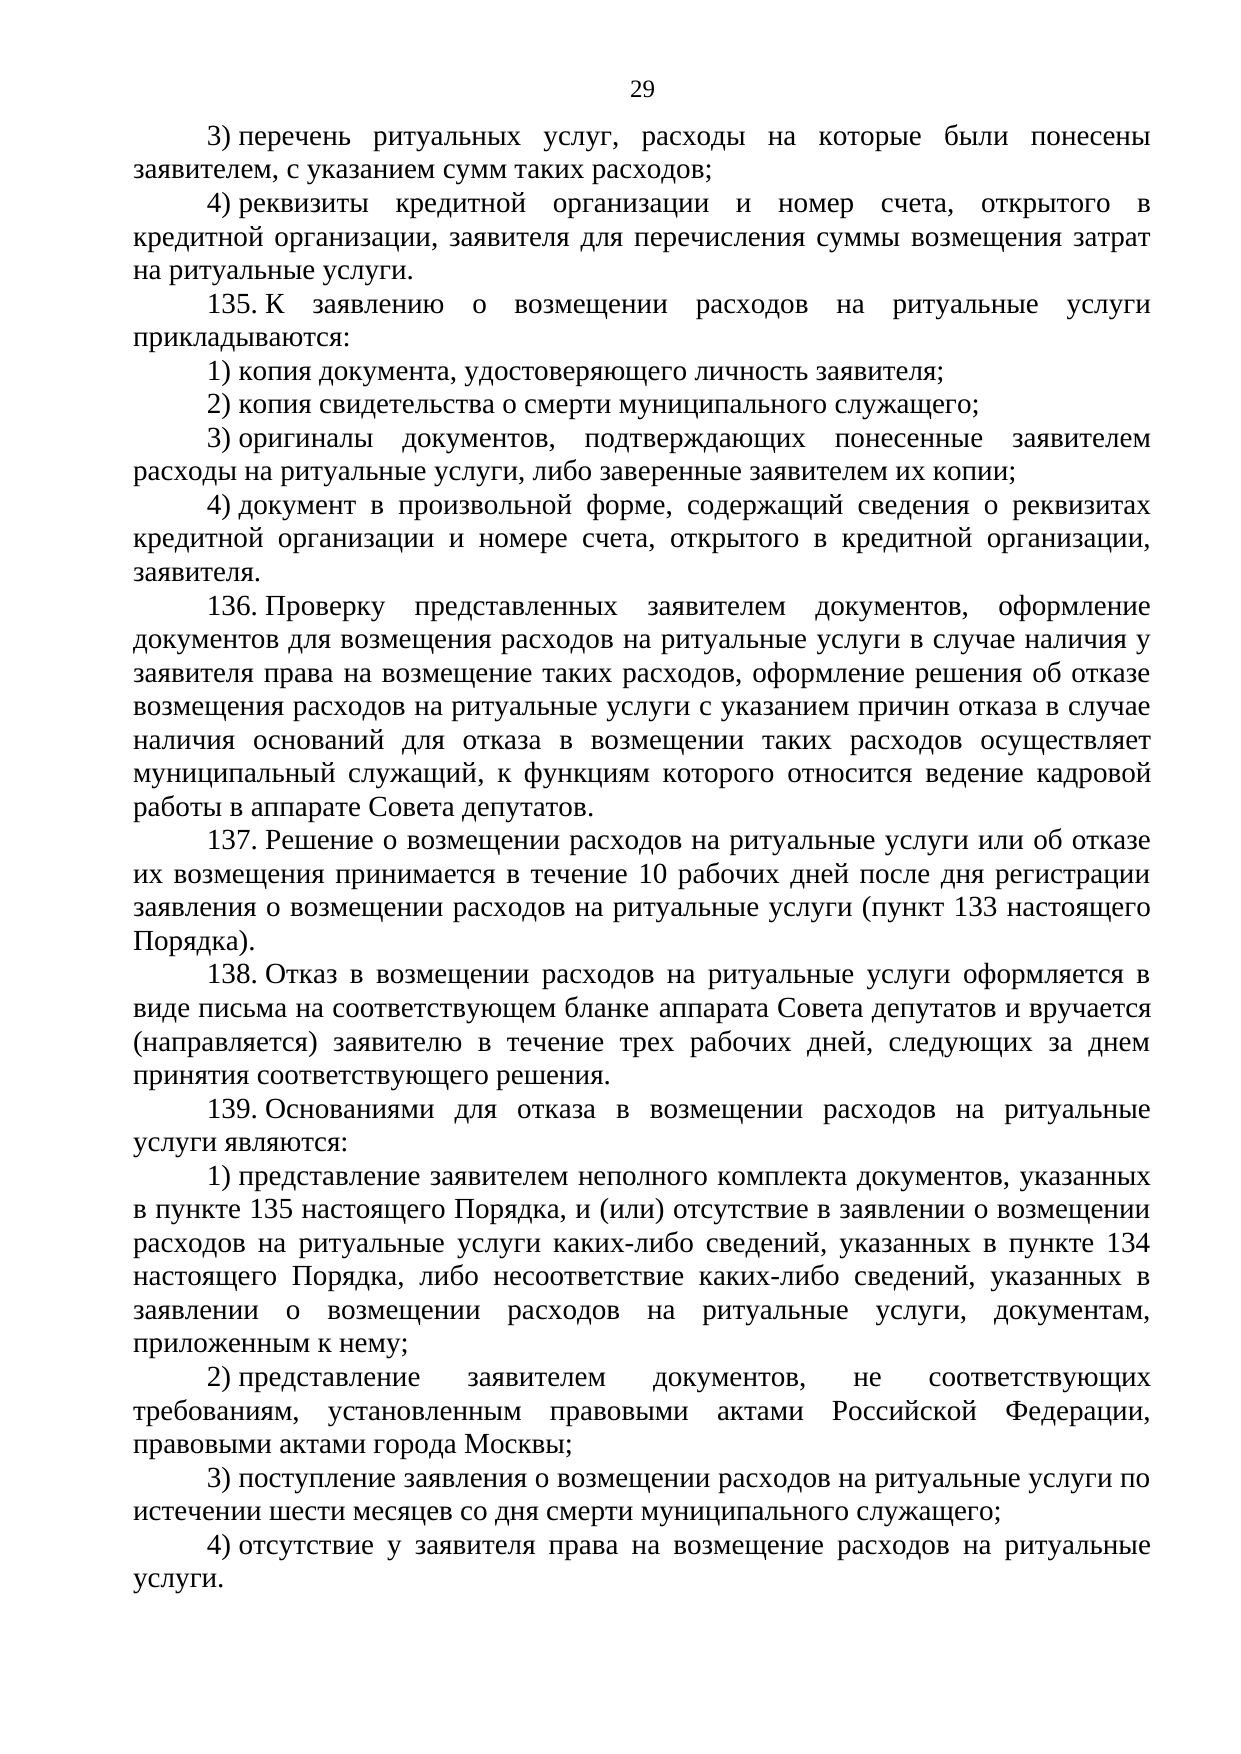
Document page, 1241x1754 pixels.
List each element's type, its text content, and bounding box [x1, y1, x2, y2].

text 1) копия документа, удостоверяющего личность заявителя; [133, 353, 1152, 386]
text 2) представление заявителем документов, не соответствующих требованиям, установленным правовыми актами Российской Федерации, правовыми актами города Москвы; [133, 1359, 1152, 1460]
text 136. Проверку представленных заявителем документов, оформление документов для возмещения расходов на ритуальные услуги в случае наличия у заявителя права на возмещение таких расходов, оформление решения об отказе возмещения расходов на ритуальные услуги с указанием причин отказа в случае наличия оснований для отказа в возмещении таких расходов осуществляет муниципальный служащий, к функциям которого относится ведение кадровой работы в аппарате Совета депутатов. [133, 588, 1152, 822]
text 138. Отказ в возмещении расходов на ритуальные услуги оформляется в виде письма на соответствующем бланке аппарата Совета депутатов и вручается (направляется) заявителю в течение трех рабочих дней, следующих за днем принятия соответствующего решения. [133, 957, 1152, 1091]
text 4) реквизиты кредитной организации и номер счета, открытого в кредитной организации, заявителя для перечисления суммы возмещения затрат на ритуальные услуги. [133, 185, 1152, 286]
text 139. Основаниями для отказа в возмещении расходов на ритуальные услуги являются: [133, 1091, 1152, 1158]
text 4) отсутствие у заявителя права на возмещение расходов на ритуальные услуги. [133, 1527, 1152, 1594]
text 137. Решение о возмещении расходов на ритуальные услуги или об отказе их возмещения принимается в течение 10 рабочих дней после дня регистрации заявления о возмещении расходов на ритуальные услуги (пункт 133 настоящего Порядка). [133, 822, 1152, 957]
text 3) перечень ритуальных услуг, расходы на которые были понесены заявителем, с указанием сумм таких расходов; [133, 118, 1152, 185]
text 1) представление заявителем неполного комплекта документов, указанных в пункте 135 настоящего Порядка, и (или) отсутствие в заявлении о возмещении расходов на ритуальные услуги каких-либо сведений, указанных в пункте 134 настоящего Порядка, либо несоответствие каких-либо сведений, указанных в заявлении о возмещении расходов на ритуальные услуги, документам, приложенным к нему; [133, 1158, 1152, 1359]
text 4) документ в произвольной форме, содержащий сведения о реквизитах кредитной организации и номере счета, открытого в кредитной организации, заявителя. [133, 487, 1152, 588]
text 2) копия свидетельства о смерти муниципального служащего; [133, 386, 1152, 420]
text 3) оригиналы документов, подтверждающих понесенные заявителем расходы на ритуальные услуги, либо заверенные заявителем их копии; [133, 420, 1152, 487]
text 3) поступление заявления о возмещении расходов на ритуальные услуги по истечении шести месяцев со дня смерти муниципального служащего; [133, 1460, 1152, 1527]
text 135. К заявлению о возмещении расходов на ритуальные услуги прикладываются: [133, 286, 1152, 353]
